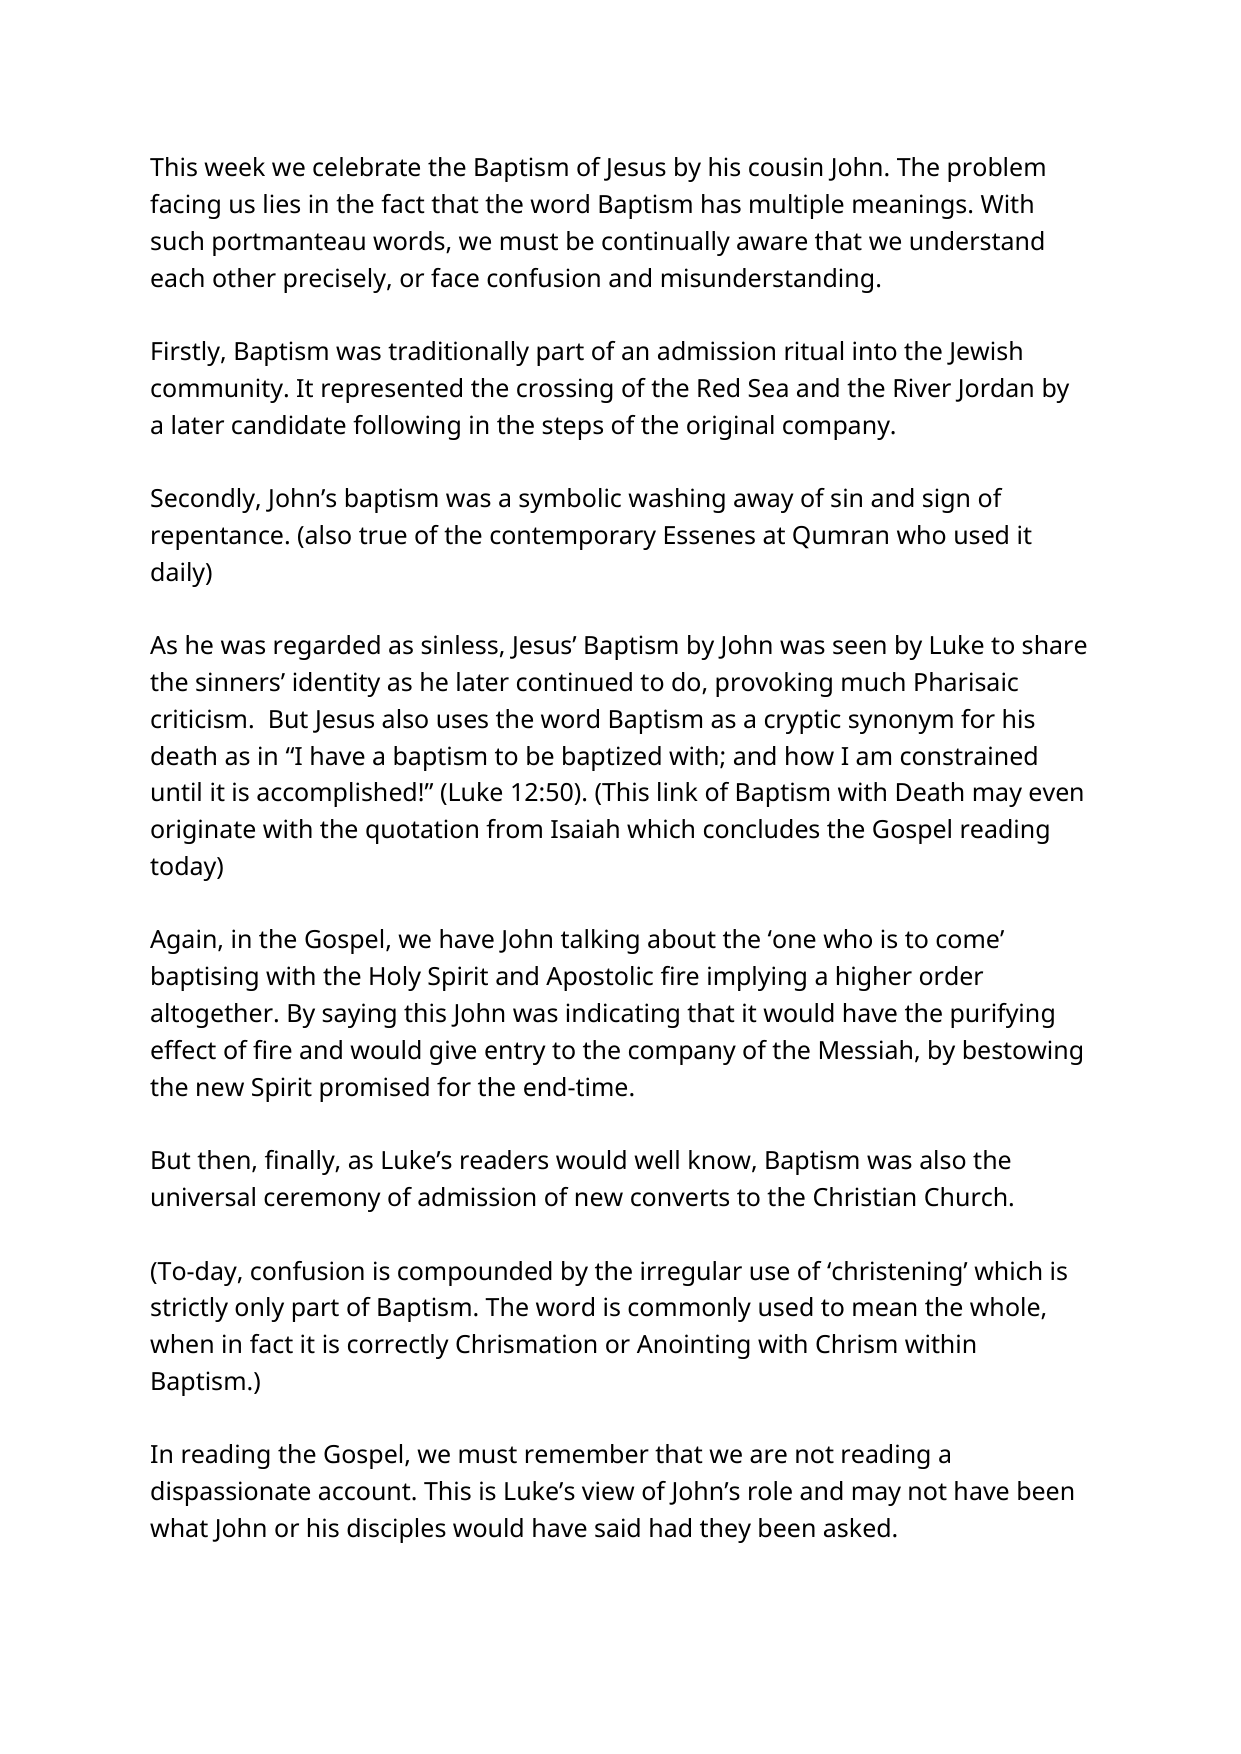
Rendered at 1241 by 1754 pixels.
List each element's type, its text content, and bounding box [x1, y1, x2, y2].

text Firstly, Baptism was traditionally part of an admission ritual into the Jewish community. It represented the crossing of the Red Sea and the River Jordan by a later candidate following in the steps of the original company. [150, 334, 1090, 441]
text (To-day, confusion is compounded by the irregular use of ‘christening’ which is strictly only part of Baptism. The word is commonly used to mean the whole, when in fact it is correctly Chrismation or Anointing with Chrism within Baptism.) [150, 1253, 1090, 1397]
text In reading the Gospel, we must remember that we are not reading a dispassionate account. This is Luke’s view of John’s role and may not have been what John or his disciples would have said had they been asked. [150, 1437, 1090, 1544]
text But then, finally, as Luke’s readers would well know, Baptism was also the universal ceremony of admission of new converts to the Christian Church. [150, 1143, 1090, 1214]
text Again, in the Gospel, we have John talking about the ‘one who is to come’ baptising with the Holy Spirit and Apostolic fire implying a higher order altogether. By saying this John was indicating that it would have the purifying effect of fire and would give entry to the company of the Messiah, by bestowing the new Spirit promised for the end-time. [150, 922, 1090, 1103]
text This week we celebrate the Baptism of Jesus by his cousin John. The problem facing us lies in the fact that the word Baptism has multiple meanings. With such portmanteau words, we must be continually aware that we understand each other precisely, or face confusion and misunderstanding. [150, 150, 1090, 294]
text As he was regarded as sinless, Jesus’ Baptism by John was seen by Luke to share the sinners’ identity as he later continued to do, provoking much Pharisaic criticism. But Jesus also uses the word Baptism as a cryptic synonym for his death as in “I have a baptism to be baptized with; and how I am constrained until it is accomplished!” (Luke 12:50). (This link of Baptism with Death may even originate with the quotation from Isaiah which concludes the Gospel reading today) [150, 628, 1090, 883]
text Secondly, John’s baptism was a symbolic washing away of sin and sign of repentance. (also true of the contemporary Essenes at Qumran who used it daily) [150, 481, 1090, 588]
